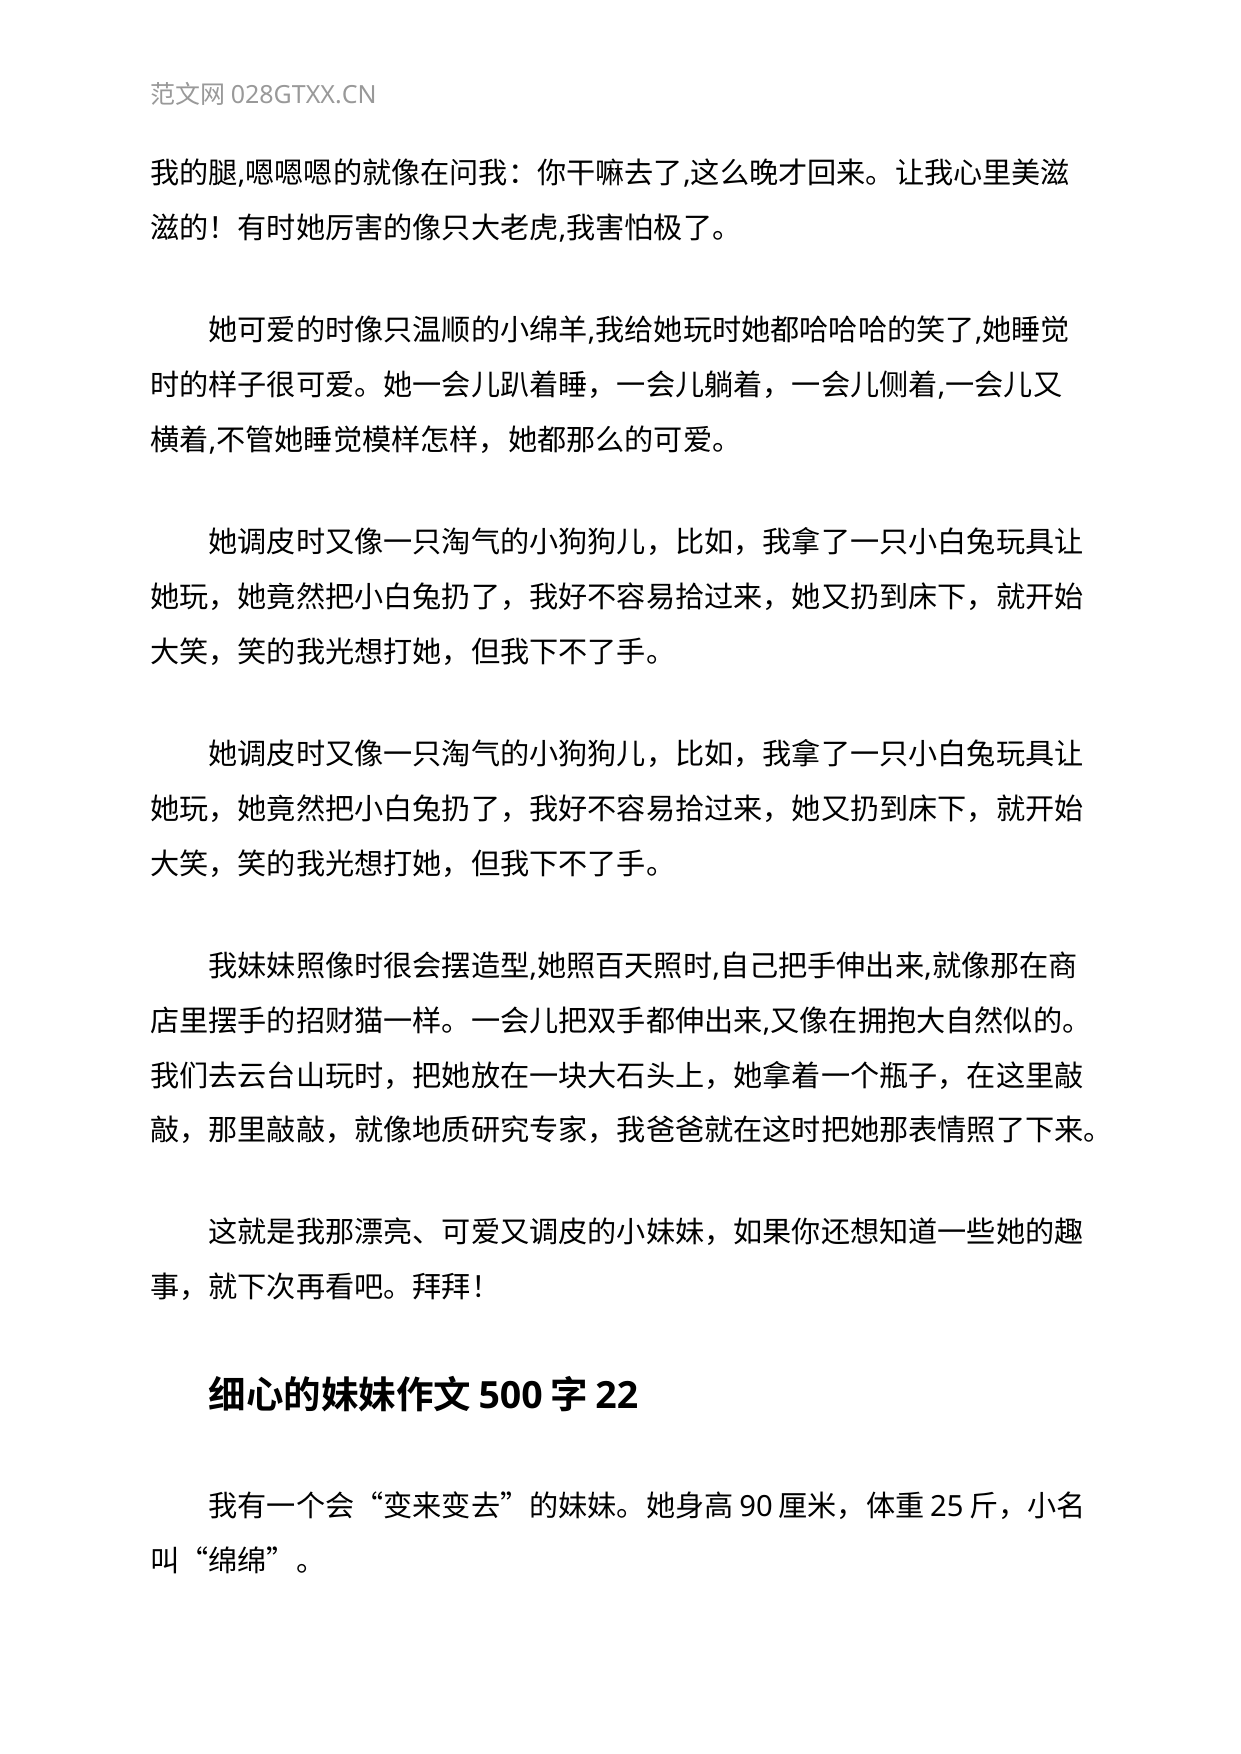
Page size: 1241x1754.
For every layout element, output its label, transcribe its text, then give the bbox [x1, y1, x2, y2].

text 我妹妹照像时很会摆造型,她照百天照时,自己把手伸出来,就像那在商店里摆手的招财猫一样。一会儿把双手都伸出来,又像在拥抱大自然似的。我们去云台山玩时，把她放在一块大石头上，她拿着一个瓶子，在这里敲敲，那里敲敲，就像地质研究专家，我爸爸就在这时把她那表情照了下来。 [150, 942, 1090, 1149]
text 她调皮时又像一只淘气的小狗狗儿，比如，我拿了一只小白兔玩具让她玩，她竟然把小白兔扔了，我好不容易拾过来，她又扔到床下，就开始大笑，笑的我光想打她，但我下不了手。 [150, 731, 1090, 883]
text 细心的妹妹作文500字22 [150, 1365, 1090, 1420]
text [150, 150, 1090, 247]
text 我有一个会“变来变去”的妹妹。她身高90厘米，体重25斤，小名叫“绵绵”。 [150, 1483, 1090, 1580]
text 她调皮时又像一只淘气的小狗狗儿，比如，我拿了一只小白兔玩具让她玩，她竟然把小白兔扔了，我好不容易拾过来，她又扔到床下，就开始大笑，笑的我光想打她，但我下不了手。 [150, 519, 1090, 671]
text 这就是我那漂亮、可爱又调皮的小妹妹，如果你还想知道一些她的趣事，就下次再看吧。拜拜！ [150, 1209, 1090, 1306]
text 她可爱的时像只温顺的小绵羊,我给她玩时她都哈哈哈的笑了,她睡觉时的样子很可爱。她一会儿趴着睡，一会儿躺着，一会儿侧着,一会儿又横着,不管她睡觉模样怎样，她都那么的可爱。 [150, 307, 1090, 459]
